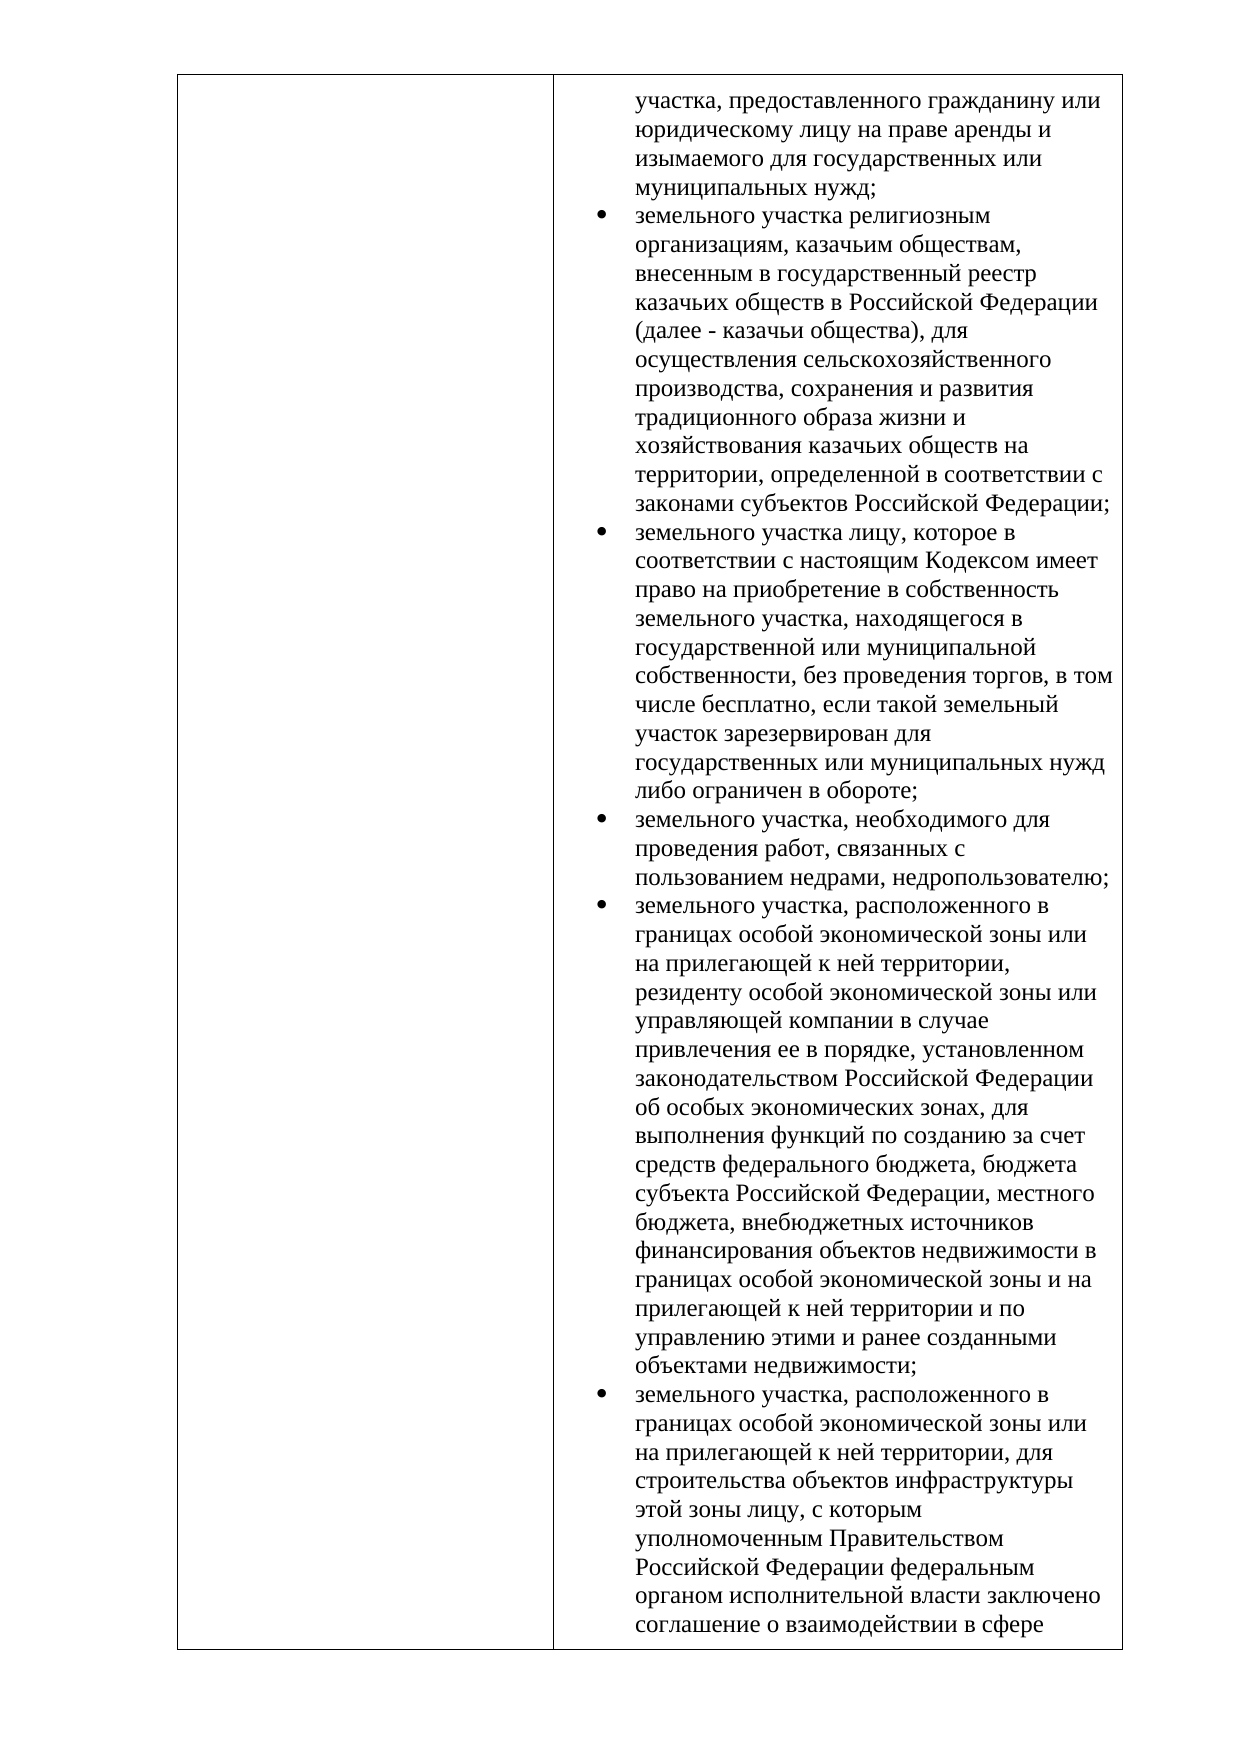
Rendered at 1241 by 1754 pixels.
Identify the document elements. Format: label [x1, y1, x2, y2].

table_cell [178, 75, 553, 1649]
table_cell [554, 75, 1122, 1649]
